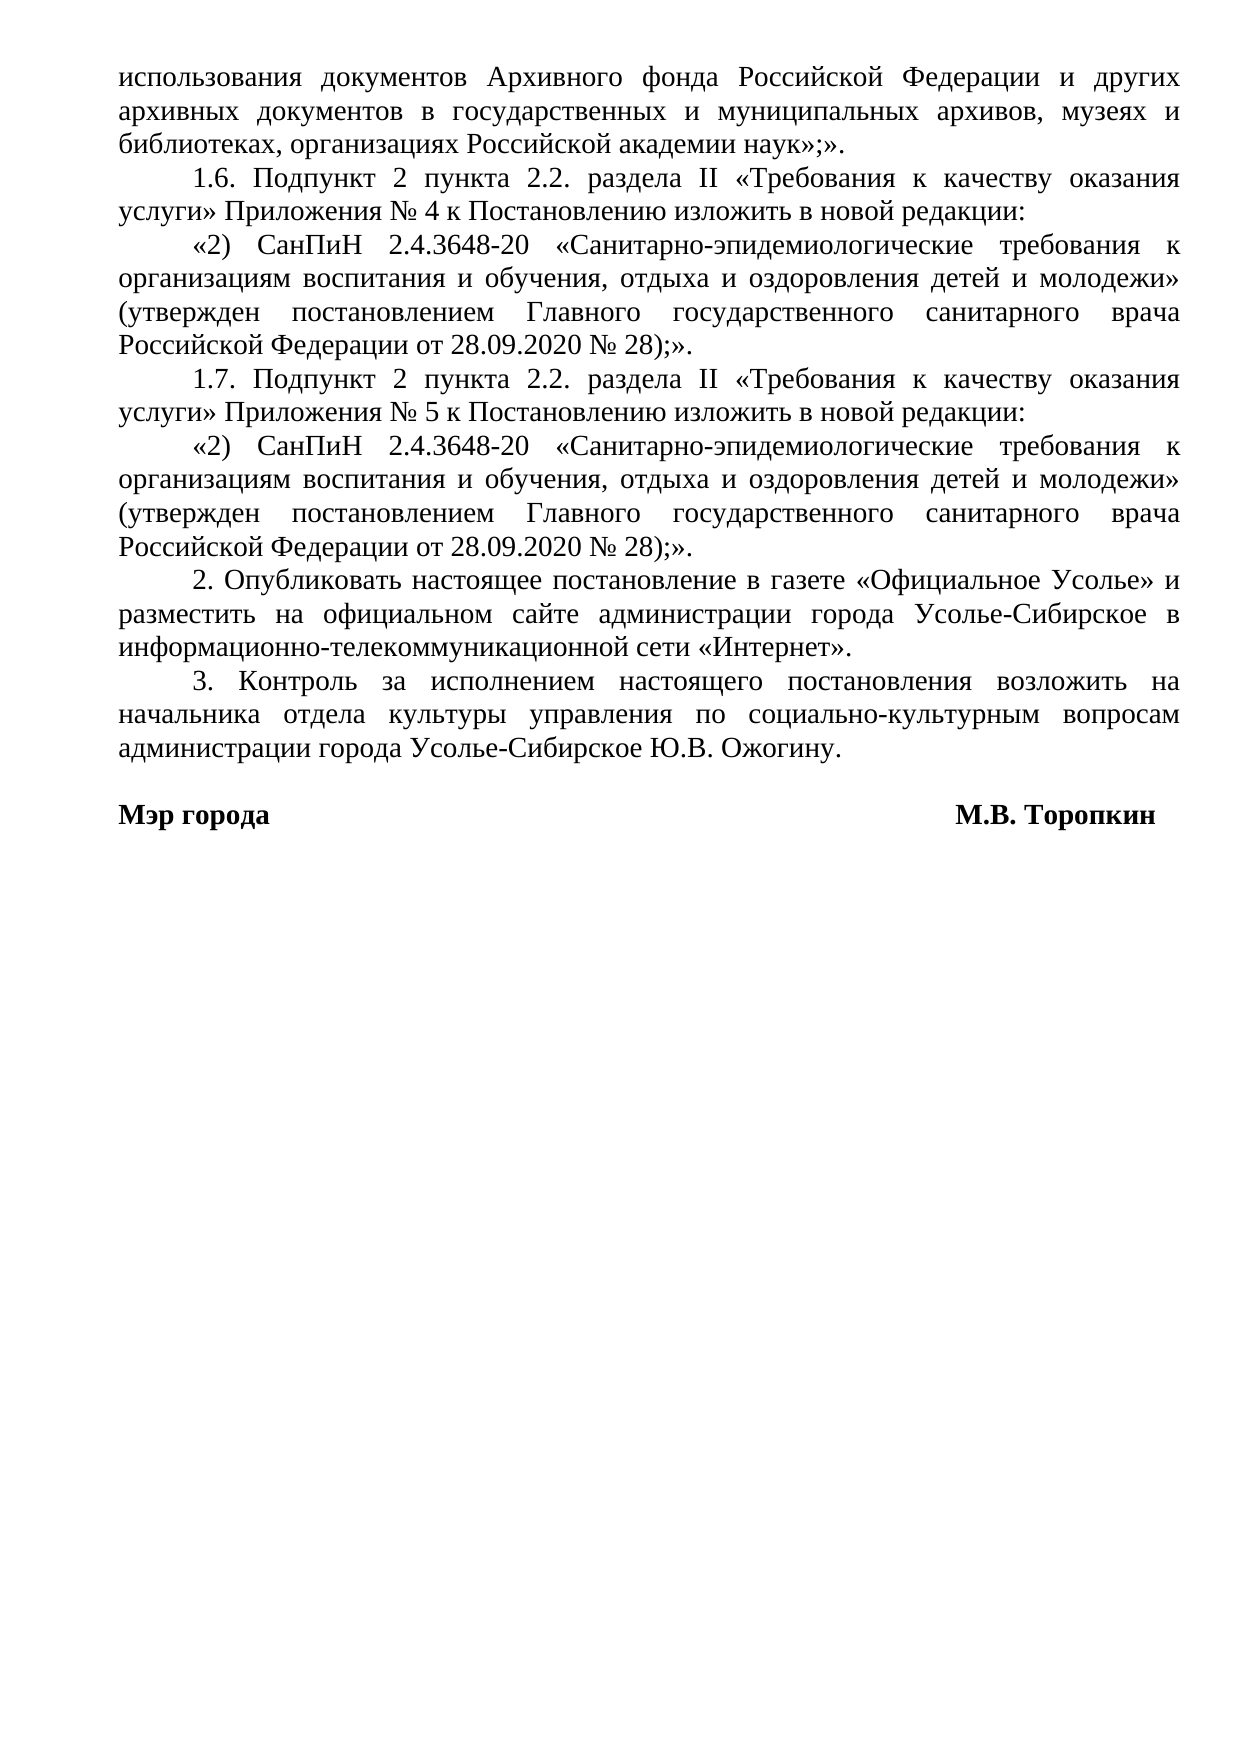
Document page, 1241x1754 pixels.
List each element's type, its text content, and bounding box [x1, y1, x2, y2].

text 2. Опубликовать настоящее постановление в газете «Официальное Усолье» и разместить на официальном сайте администрации города Усолье-Сибирское в информационно-телекоммуникационной сети «Интернет». [118, 562, 1181, 663]
text 1.7. Подпункт 2 пункта 2.2. раздела II «Требования к качеству оказания услуги» Приложения № 5 к Постановлению изложить в новой редакции: [118, 361, 1181, 428]
text «2) СанПиН 2.4.3648-20 «Санитарно-эпидемиологические требования к организациям воспитания и обучения, отдыха и оздоровления детей и молодежи» (утвержден постановлением Главного государственного санитарного врача Российской Федерации от 28.09.2020 № 28);». [118, 428, 1181, 562]
text 3. Контроль за исполнением настоящего постановления возложить на начальника отдела культуры управления по социально-культурным вопросам администрации города Усолье-Сибирское Ю.В. Ожогину. [118, 663, 1181, 763]
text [118, 59, 1181, 160]
text 1.6. Подпункт 2 пункта 2.2. раздела II «Требования к качеству оказания услуги» Приложения № 4 к Постановлению изложить в новой редакции: [118, 160, 1181, 227]
text Мэр города М.В. Торопкин [118, 797, 1181, 831]
text «2) СанПиН 2.4.3648-20 «Санитарно-эпидемиологические требования к организациям воспитания и обучения, отдыха и оздоровления детей и молодежи» (утвержден постановлением Главного государственного санитарного врача Российской Федерации от 28.09.2020 № 28);». [118, 227, 1181, 361]
